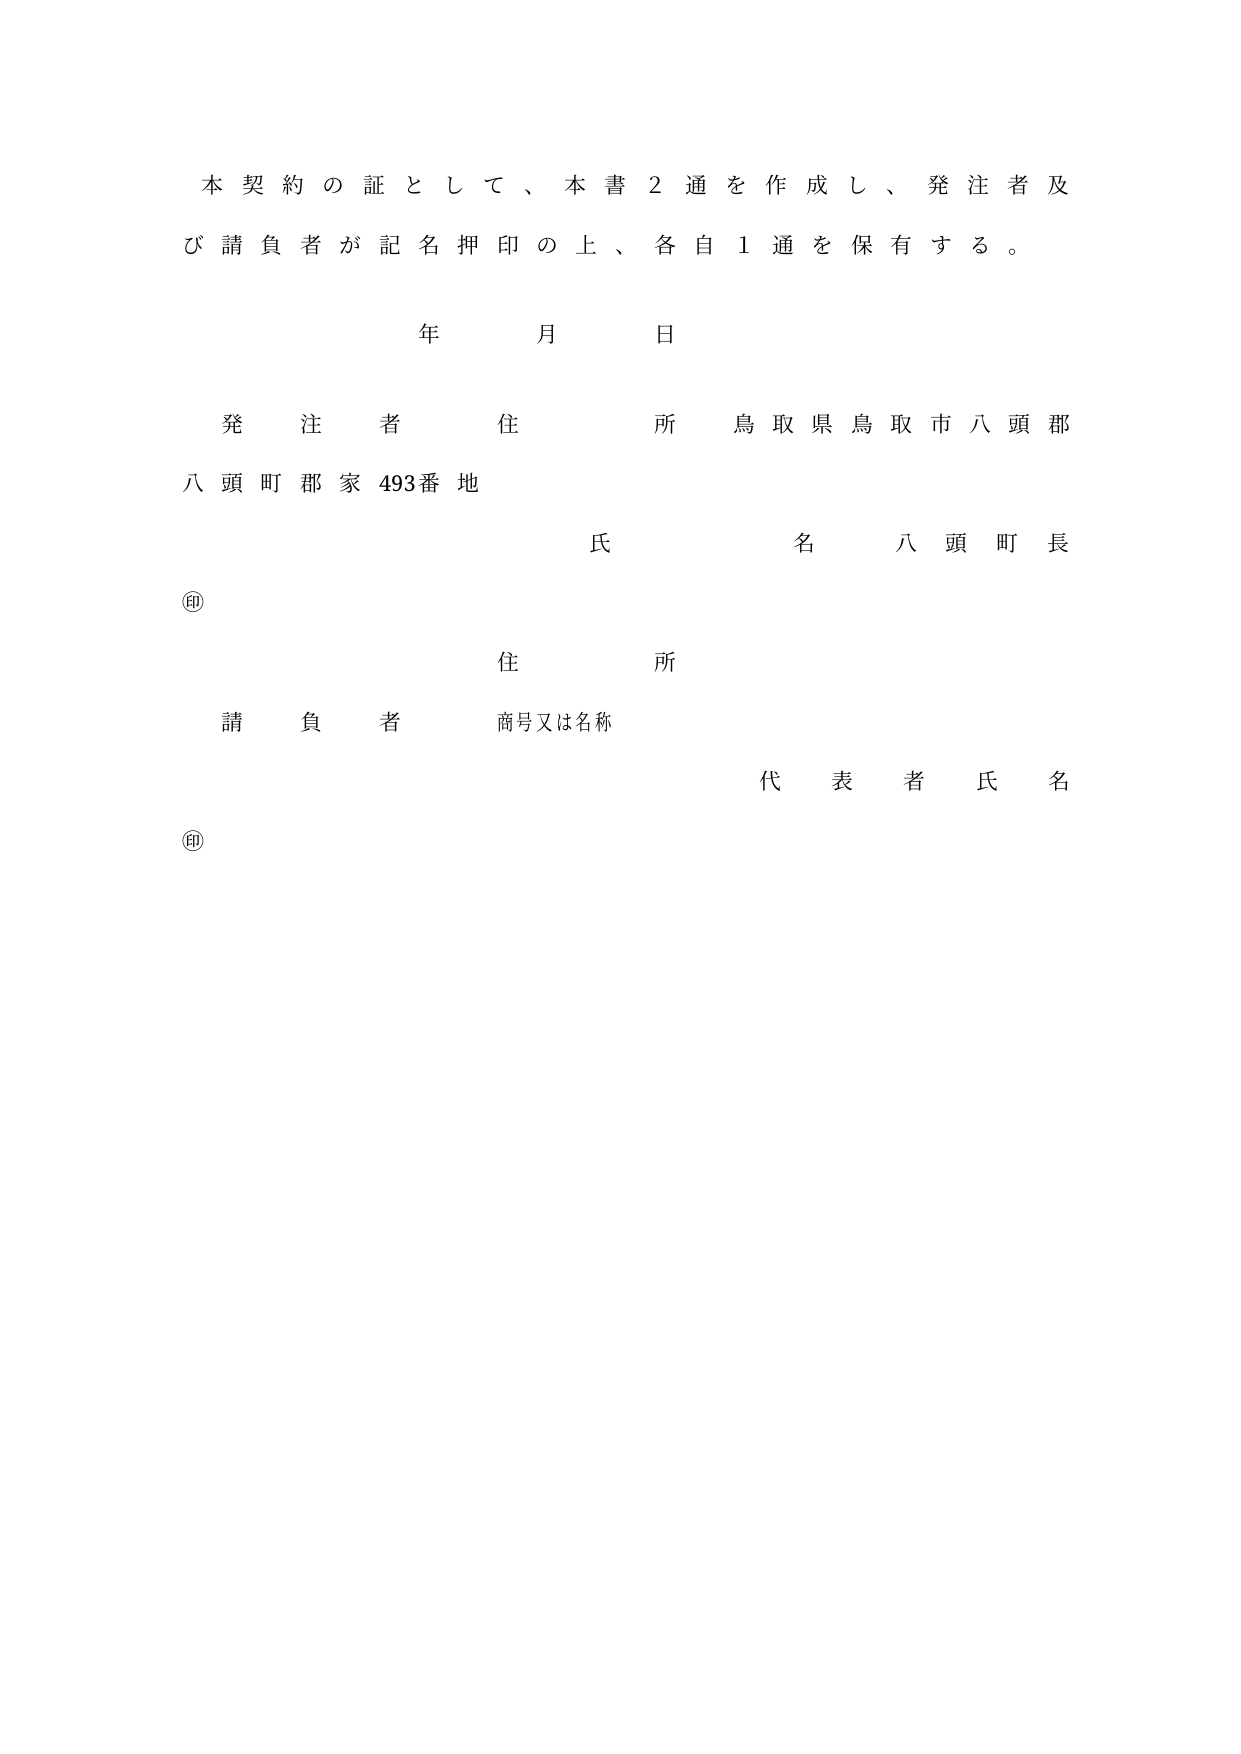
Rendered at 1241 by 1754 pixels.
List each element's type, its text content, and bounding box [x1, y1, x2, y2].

text 本契約の証として、本書２通を作成し、発注者及び請負者が記名押印の上、各自１通を保有する。 [182, 154, 1088, 273]
text 年 月 日 [182, 303, 1088, 363]
text 請 負 者 商号又は名称 [182, 691, 1088, 750]
text 氏 名 八頭町長 ㊞ [182, 512, 1088, 631]
text 発 注 者 住 所 鳥取県鳥取市八頭郡八頭町郡家493番地 [182, 393, 1088, 512]
text 住 所 [182, 631, 1088, 691]
text 代表者氏名 ㊞ [182, 750, 1088, 869]
